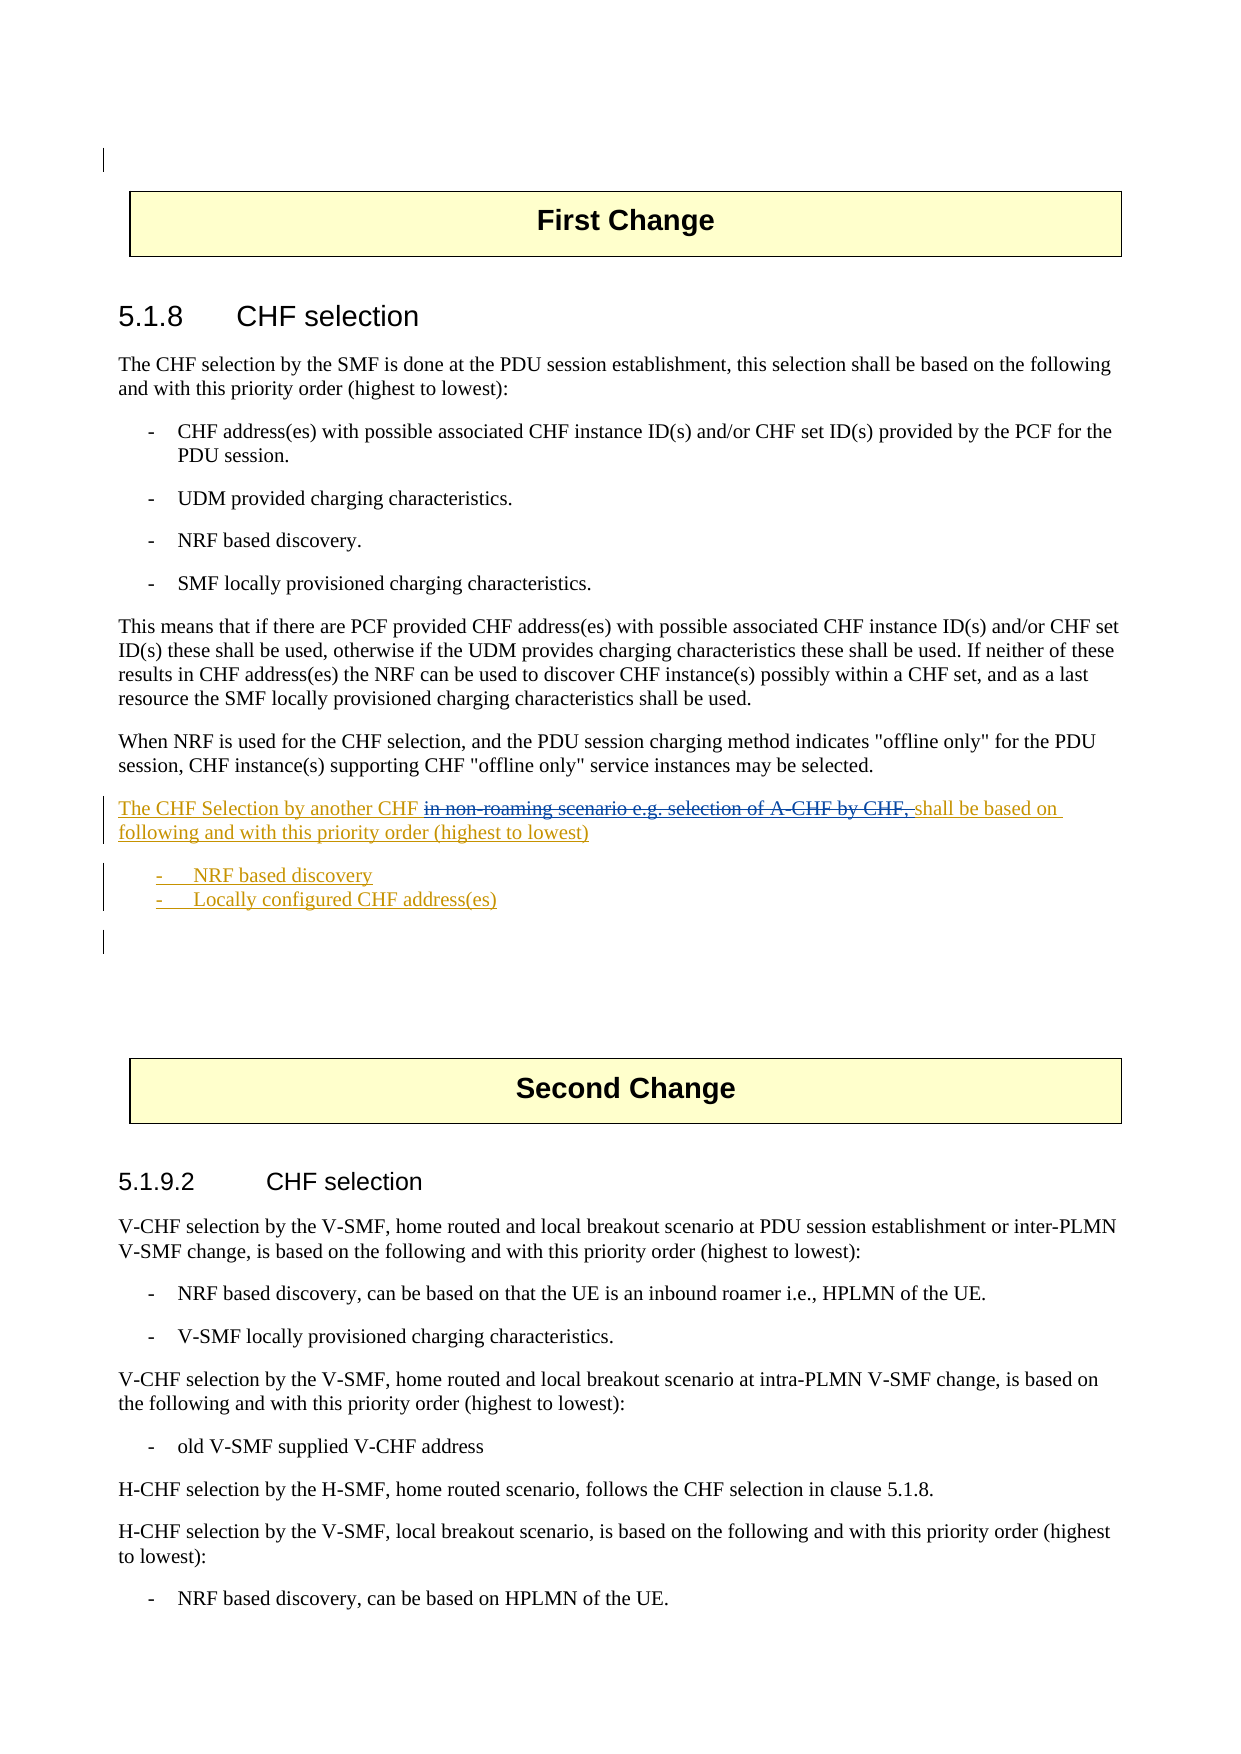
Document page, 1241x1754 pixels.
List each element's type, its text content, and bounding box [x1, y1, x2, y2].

text V-CHF selection by the V-SMF, home routed and local breakout scenario at intra-PLMN V-SMF change, is based on the following and with this priority order (highest to lowest): [118, 1367, 1122, 1415]
text H-CHF selection by the V-SMF, local breakout scenario, is based on the following and with this priority order (highest to lowest): [118, 1519, 1122, 1568]
text The CHF selection by the SMF is done at the PDU session establishment, this selection shall be based on the following and with this priority order (highest to lowest): [118, 352, 1122, 400]
text - CHF address(es) with possible associated CHF instance ID(s) and/or CHF set ID(s) provided by the PCF for the PDU session. [148, 419, 1122, 467]
table_header First Change [131, 192, 1121, 256]
text - NRF based discovery, can be based on that the UE is an inbound roamer i.e., HPLMN of the UE. [148, 1281, 1122, 1305]
table_header Second Change [131, 1059, 1121, 1123]
text - V-SMF locally provisioned charging characteristics. [148, 1324, 1122, 1348]
text H-CHF selection by the H-SMF, home routed scenario, follows the CHF selection in clause 5.1.8. [118, 1477, 1122, 1501]
subtitle 5.1.9.2 CHF selection [118, 1167, 1122, 1196]
text - old V-SMF supplied V-CHF address [148, 1434, 1122, 1458]
text - UDM provided charging characteristics. [148, 486, 1122, 509]
text V-CHF selection by the V-SMF, home routed and local breakout scenario at PDU session establishment or inter-PLMN V-SMF change, is based on the following and with this priority order (highest to lowest): [118, 1214, 1122, 1263]
text - NRF based discovery, can be based on HPLMN of the UE. [148, 1586, 1122, 1610]
subtitle 5.1.8 CHF selection [118, 299, 1122, 333]
text This means that if there are PCF provided CHF address(es) with possible associated CHF instance ID(s) and/or CHF set ID(s) these shall be used, otherwise if the UDM provides charging characteristics these shall be used. If neither of these results in CHF address(es) the NRF can be used to discover CHF instance(s) possibly within a CHF set, and as a last resource the SMF locally provisioned charging characteristics shall be used. [118, 614, 1122, 710]
text When NRF is used for the CHF selection, and the PDU session charging method indicates "offline only" for the PDU session, CHF instance(s) supporting CHF "offline only" service instances may be selected. [118, 729, 1122, 777]
text - SMF locally provisioned charging characteristics. [148, 571, 1122, 595]
text - NRF based discovery. [148, 528, 1122, 552]
